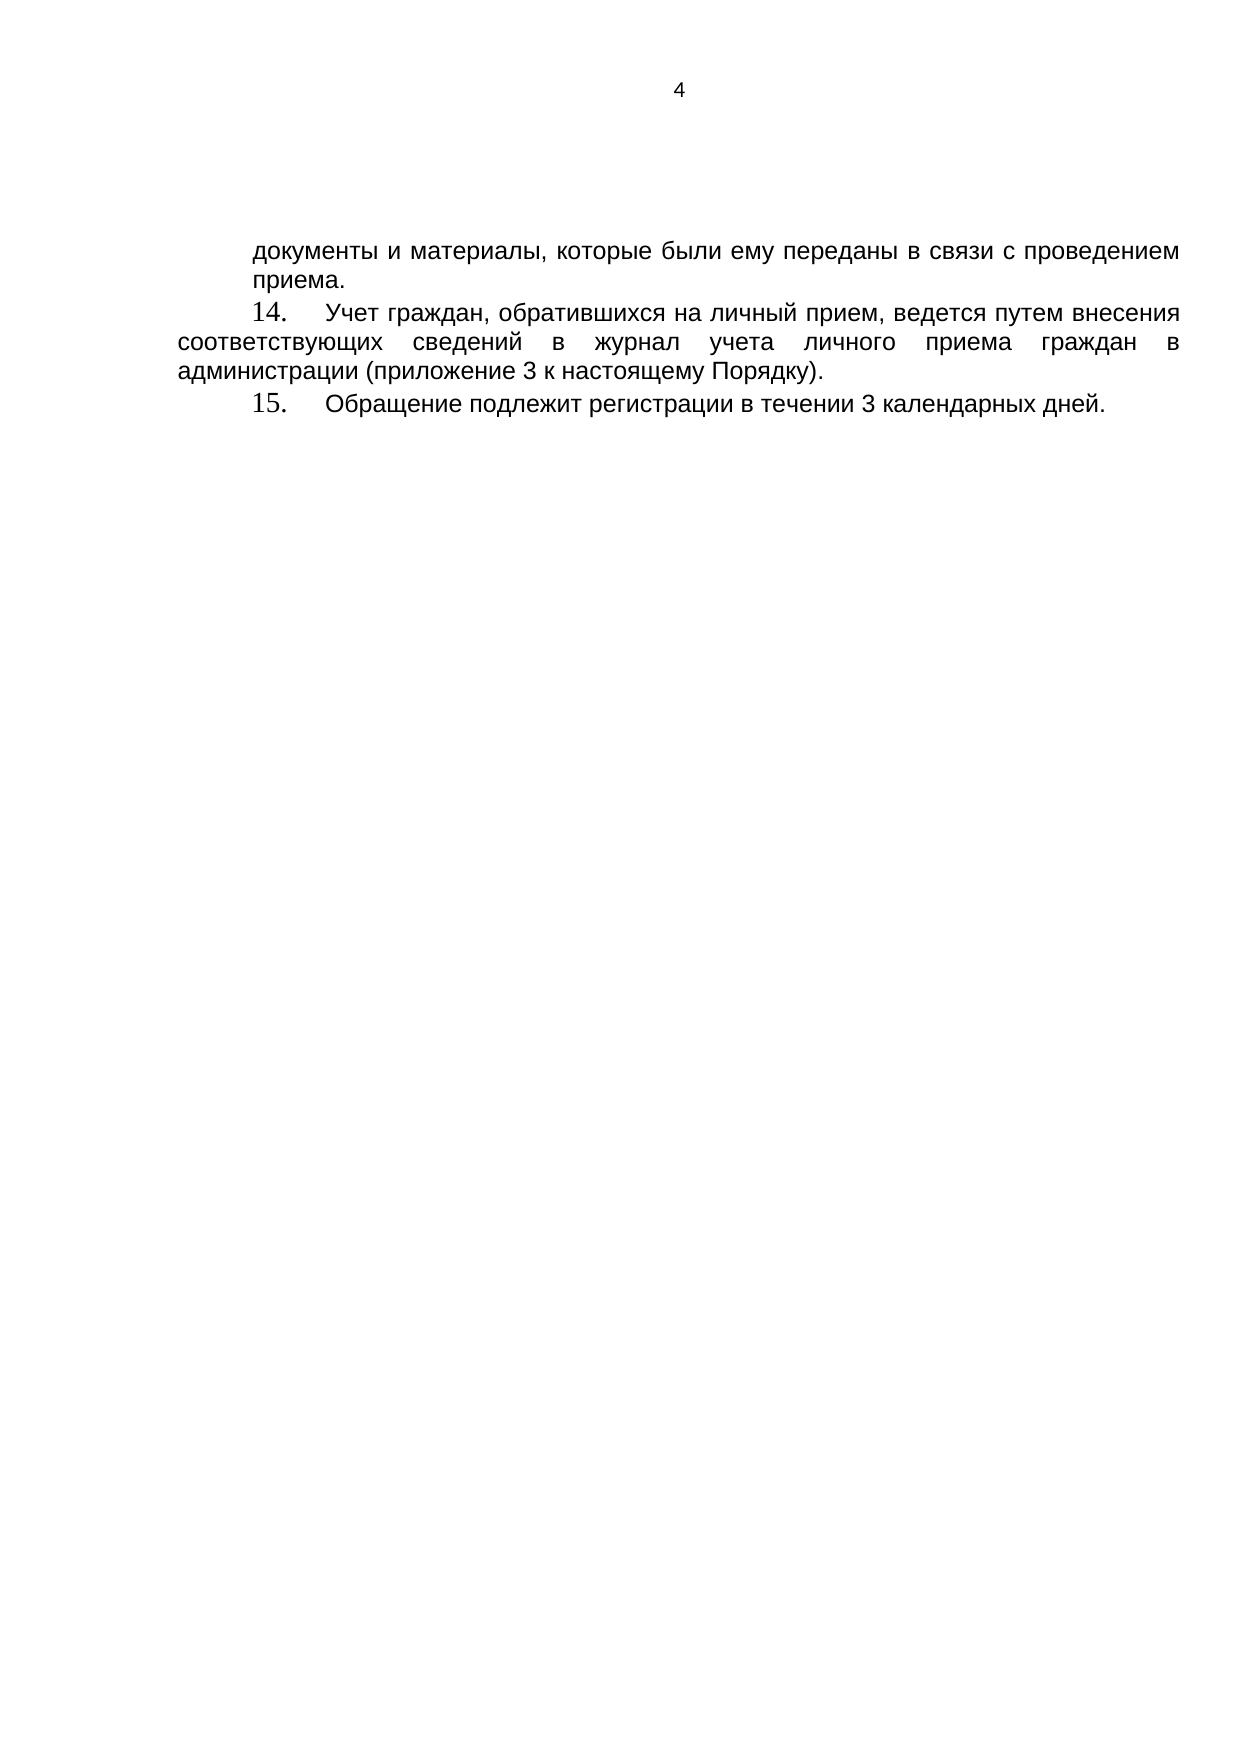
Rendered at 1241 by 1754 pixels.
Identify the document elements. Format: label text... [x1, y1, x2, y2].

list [252, 236, 1181, 294]
list Учет граждан, обратившихся на личный прием, ведется путем внесения соответствующих сведений в журнал учета личного приема граждан в администрации (приложение 3 к настоящему Порядку). [177, 294, 1181, 385]
list Обращение подлежит регистрации в течении 3 календарных дней. [177, 385, 1181, 418]
